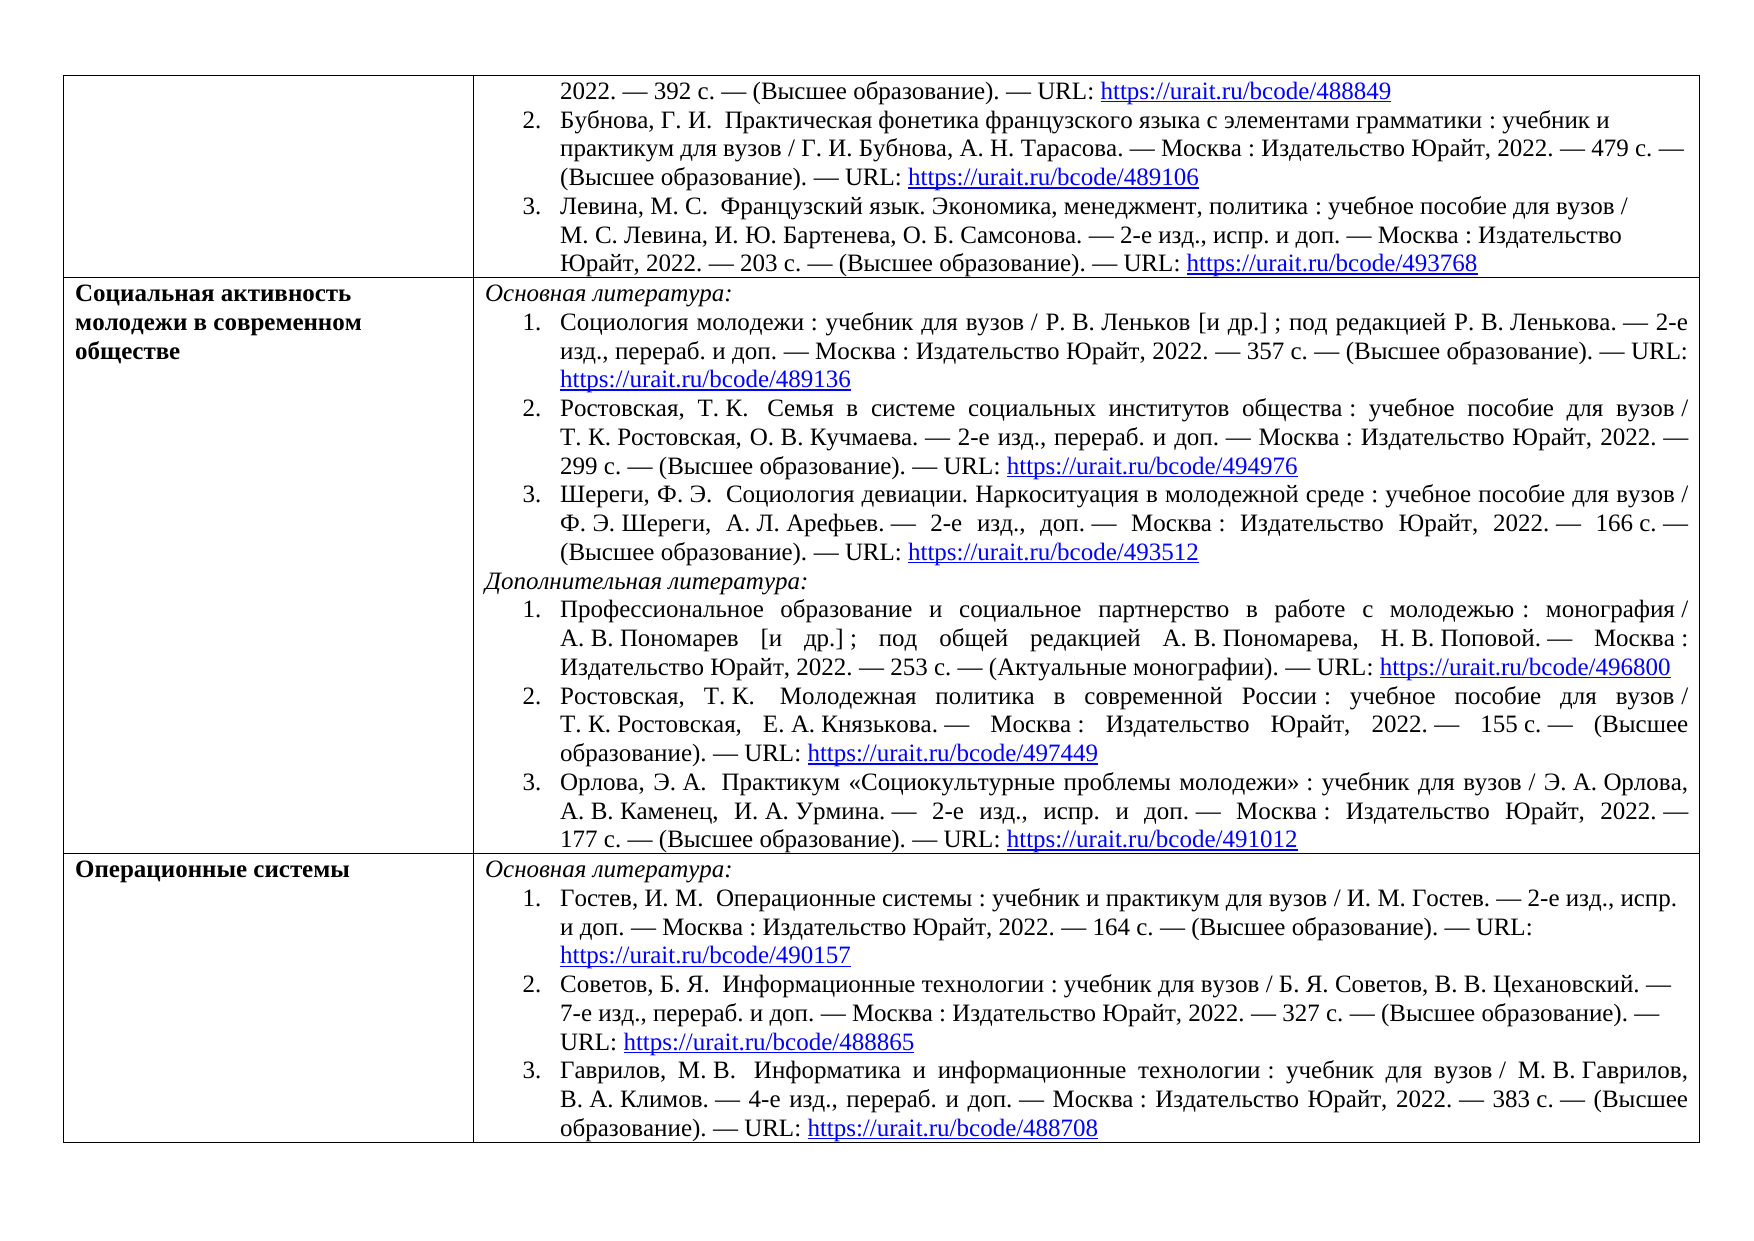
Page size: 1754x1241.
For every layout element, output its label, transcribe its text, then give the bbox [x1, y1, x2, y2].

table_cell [64, 854, 473, 1142]
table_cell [64, 76, 473, 277]
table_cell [474, 76, 1699, 277]
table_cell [474, 854, 1699, 1142]
table_cell Социальная активность молодежи в современном обществе [64, 278, 473, 853]
table_cell Основная литература: Социология молодежи : учебник для вузов / Р. В. Леньков [и др.] ; под редакцией Р. В. Ленькова. — 2-е изд., перераб. и доп. — Москва : Издательство Юрайт, 2022. — 357 с. — (Высшее образование). — URL: https://urait.ru/bcode/489136 Ростовская, Т. К. Семья в системе социальных институтов общества : учебное пособие для вузов / Т. К. Ростовская, О. В. Кучмаева. — 2-е изд., перераб. и доп. — Москва : Издательство Юрайт, 2022. — 299 с. — (Высшее образование). — URL: https://urait.ru/bcode/494976 Шереги, Ф. Э. Социология девиации. Наркоситуация в молодежной среде : учебное пособие для вузов / Ф. Э. Шереги, А. Л. Арефьев. — 2-е изд., доп. — Москва : Издательство Юрайт, 2022. — 166 с. — (Высшее образование). — URL: https://urait.ru/bcode/493512 Дополнительная литература: Профессиональное образование и социальное партнерство в работе с молодежью : монография / А. В. Пономарев [и др.] ; под общей редакцией А. В. Пономарева, Н. В. Поповой. — Москва : Издательство Юрайт, 2022. — 253 с. — (Актуальные монографии). — URL: https://urait.ru/bcode/496800 Ростовская, Т. К. Молодежная политика в современной России : учебное пособие для вузов / Т. К. Ростовская, Е. А. Князькова. — Москва : Издательство Юрайт, 2022. — 155 с. — (Высшее образование). — URL: https://urait.ru/bcode/497449 Орлова, Э. А. Практикум «Социокультурные проблемы молодежи» : учебник для вузов / Э. А. Орлова, А. В. Каменец, И. А. Урмина. — 2-е изд., испр. и доп. — Москва : Издательство Юрайт, 2022. — 177 с. — (Высшее образование). — URL: https://urait.ru/bcode/491012 [474, 278, 1699, 853]
